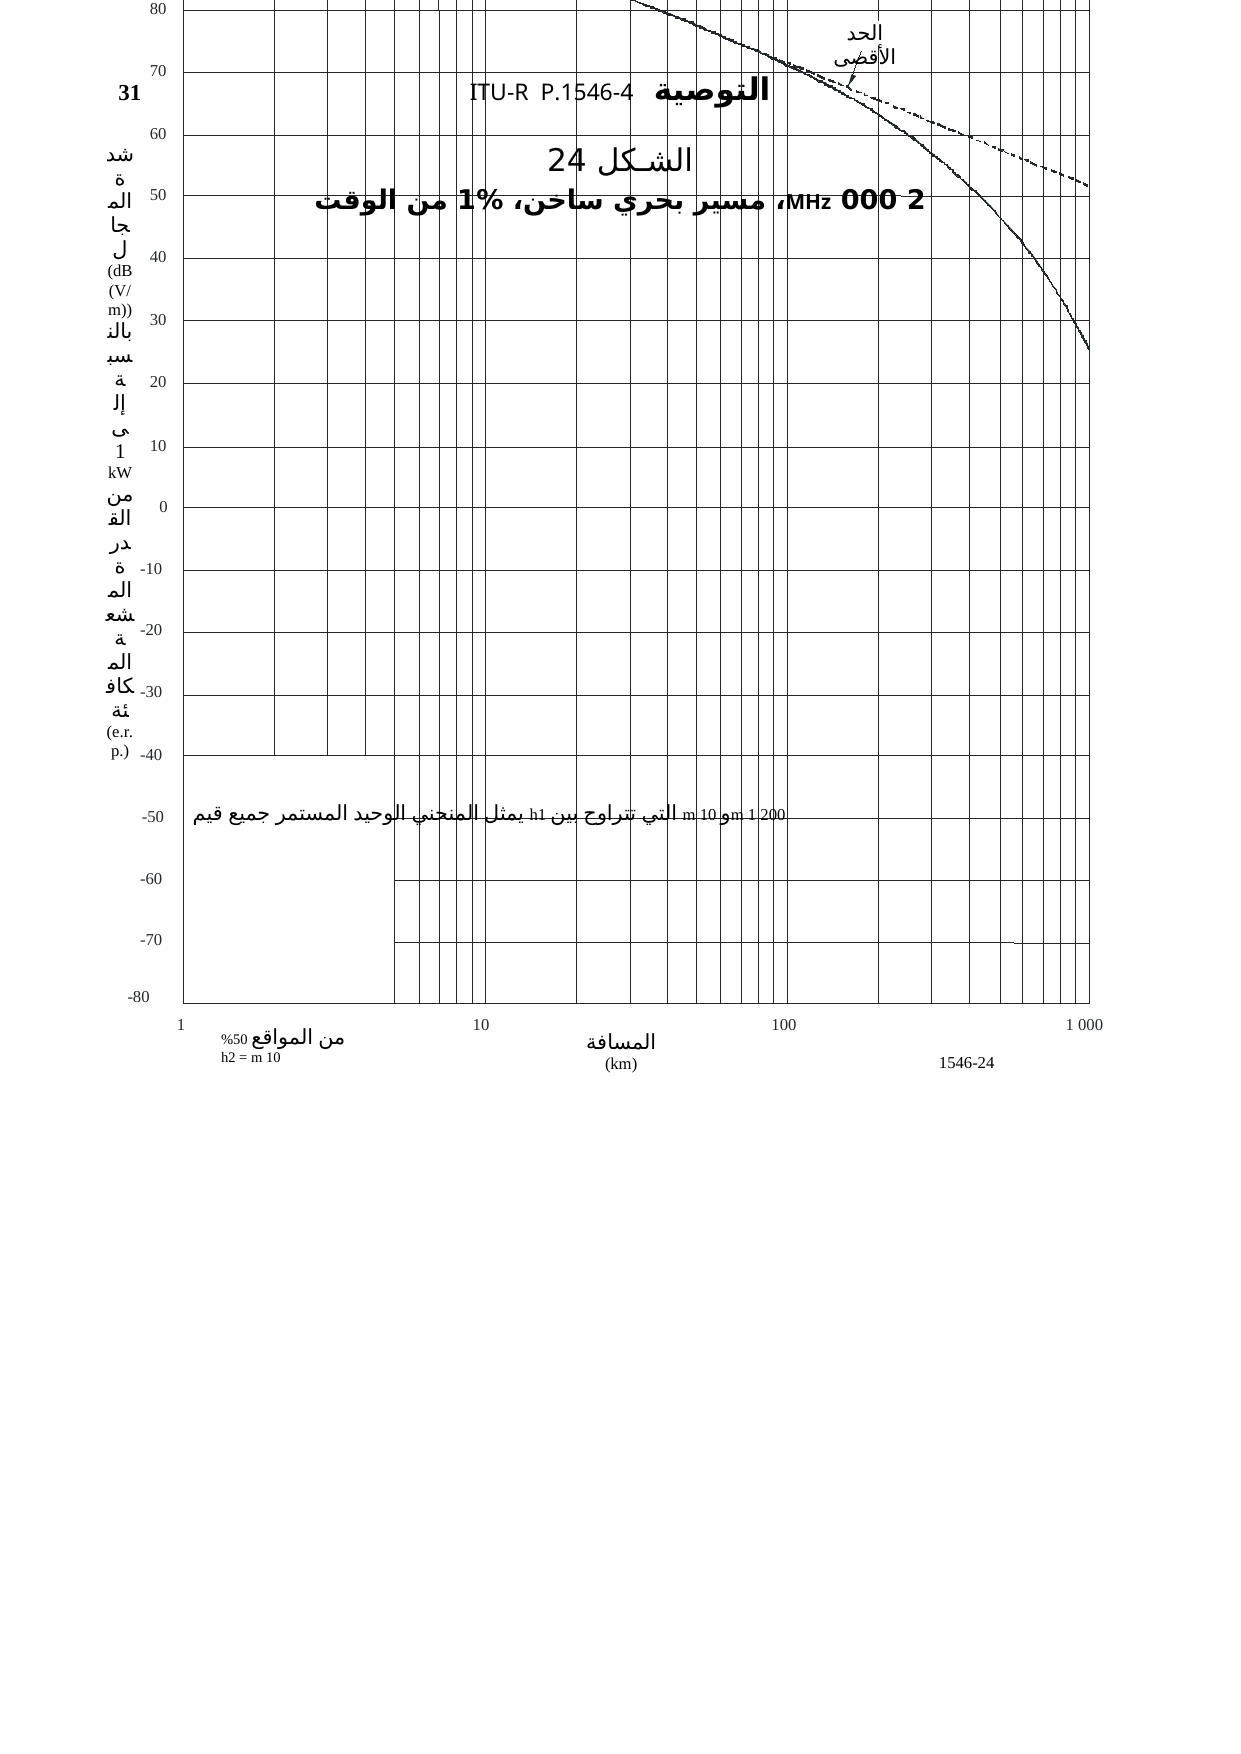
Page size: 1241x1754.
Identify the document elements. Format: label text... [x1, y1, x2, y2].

text الشـكل 24 [118, 148, 1122, 177]
title 2 000 MHz، مسير بحري ساخن، %1 من الوقت [118, 189, 380, 214]
title 2 000 MHz، مسير بحري ساخن، %1 من الوقت [372, 189, 1122, 214]
